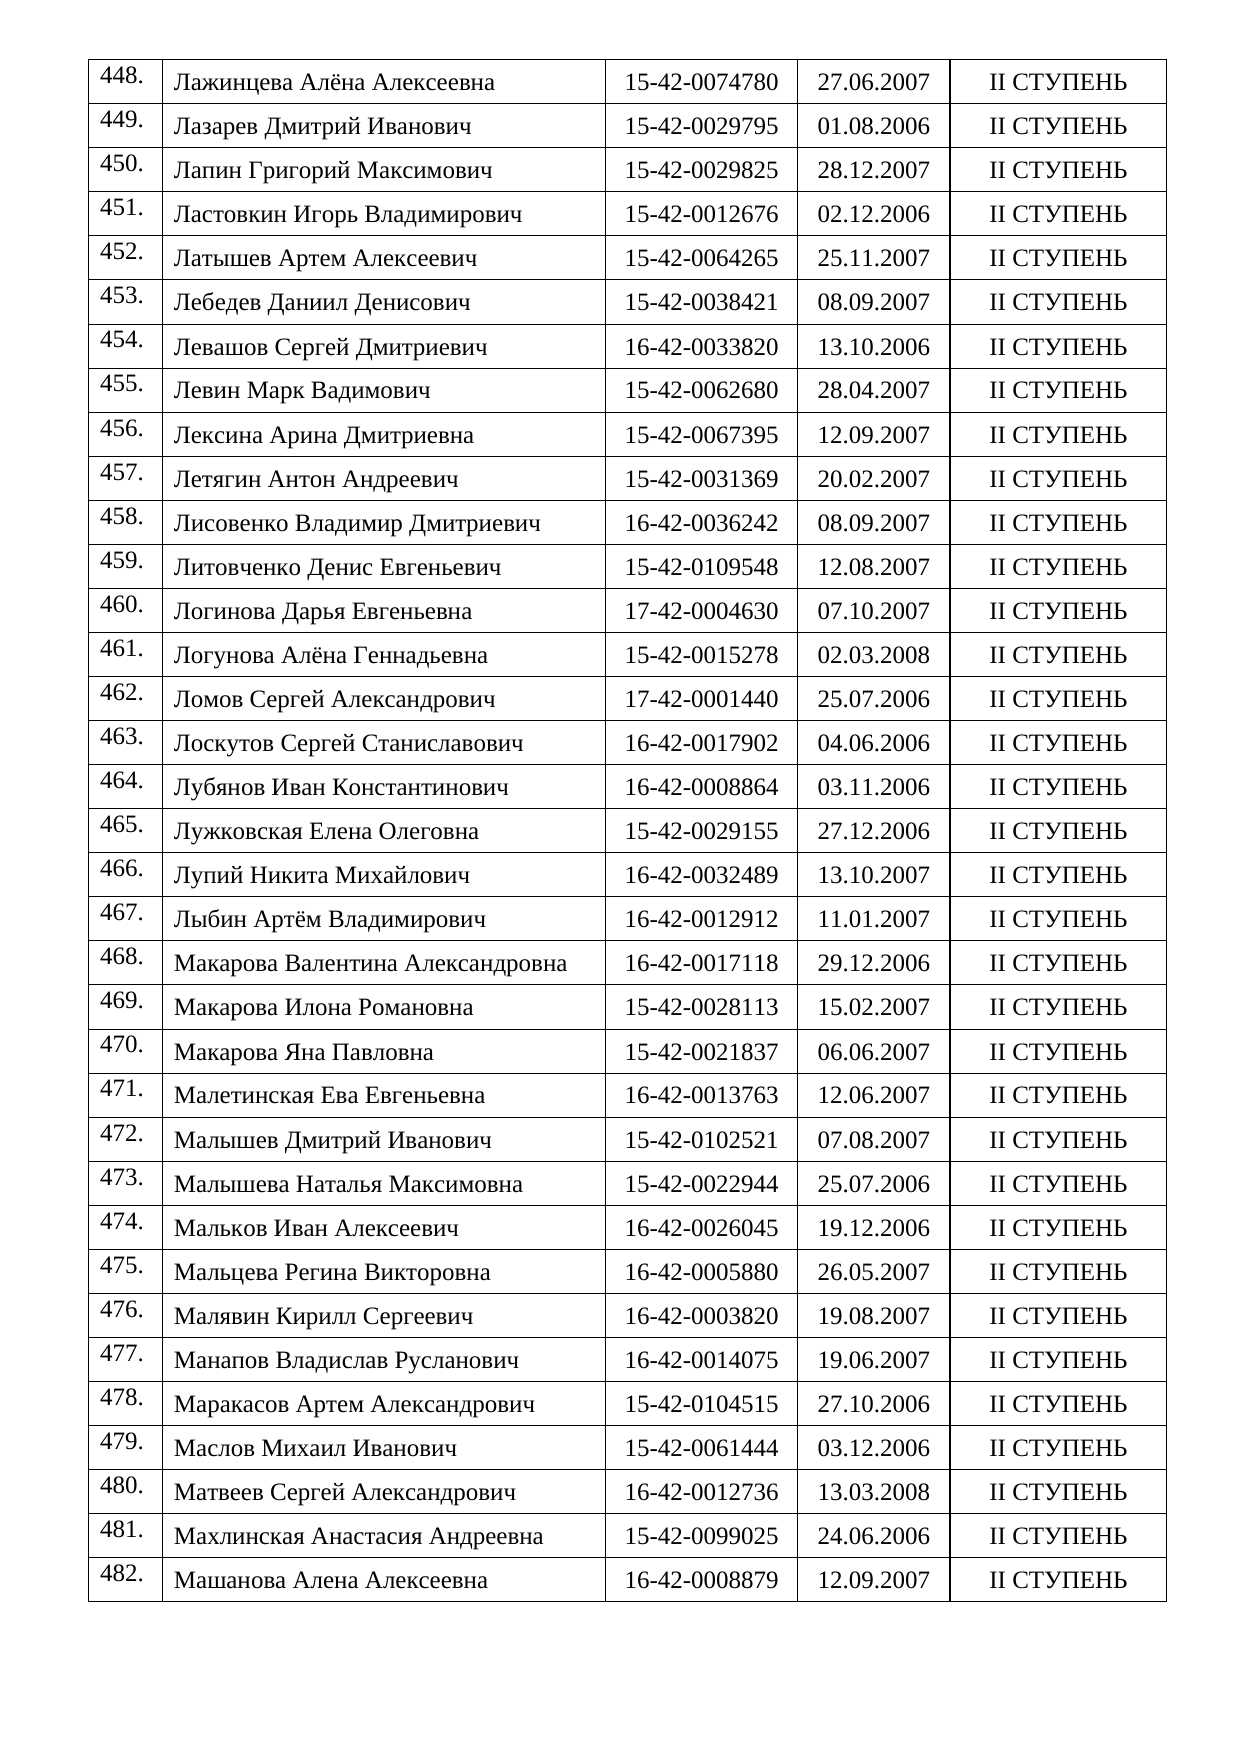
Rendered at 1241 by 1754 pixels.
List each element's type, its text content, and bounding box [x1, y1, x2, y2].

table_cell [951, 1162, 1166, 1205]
table_cell [89, 897, 162, 940]
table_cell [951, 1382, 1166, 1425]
table_cell 15-42-0015278 [606, 633, 797, 676]
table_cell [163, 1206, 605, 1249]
table_cell 16-42-0017118 [606, 941, 797, 984]
table_cell Литовченко Денис Евгеньевич [163, 545, 605, 588]
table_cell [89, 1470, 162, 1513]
table_cell II СТУПЕНЬ [951, 985, 1166, 1028]
table_cell 16-42-0012912 [606, 897, 797, 940]
table_cell [89, 809, 162, 852]
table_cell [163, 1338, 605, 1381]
table_cell Левин Марк Вадимович [163, 369, 605, 412]
table_cell II СТУПЕНЬ [951, 589, 1166, 632]
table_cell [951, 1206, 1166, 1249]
table_cell [89, 104, 162, 147]
table_cell II СТУПЕНЬ [951, 325, 1166, 367]
table_cell 15-42-0021837 [606, 1030, 797, 1072]
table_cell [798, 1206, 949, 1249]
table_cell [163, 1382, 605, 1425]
table_cell Лубянов Иван Константинович [163, 765, 605, 808]
table_cell [89, 545, 162, 588]
table_cell Лапин Григорий Максимович [163, 148, 605, 191]
table_cell Макарова Илона Романовна [163, 985, 605, 1028]
table_cell II СТУПЕНЬ [951, 721, 1166, 764]
table_cell II СТУПЕНЬ [951, 677, 1166, 720]
table_cell 02.12.2006 [798, 192, 949, 235]
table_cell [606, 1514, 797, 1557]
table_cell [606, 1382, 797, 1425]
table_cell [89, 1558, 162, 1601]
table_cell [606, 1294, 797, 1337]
table_cell [89, 941, 162, 984]
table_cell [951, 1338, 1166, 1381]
table_cell II СТУПЕНЬ [951, 280, 1166, 323]
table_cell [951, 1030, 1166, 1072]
table_cell [89, 236, 162, 279]
table_cell 08.09.2007 [798, 280, 949, 323]
table_cell 15-42-0029825 [606, 148, 797, 191]
table_cell [89, 633, 162, 676]
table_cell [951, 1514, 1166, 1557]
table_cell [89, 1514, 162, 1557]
table_cell 15-42-0038421 [606, 280, 797, 323]
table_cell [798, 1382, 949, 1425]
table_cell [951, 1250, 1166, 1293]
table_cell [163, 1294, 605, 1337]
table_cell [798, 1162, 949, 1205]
table_cell II СТУПЕНЬ [951, 369, 1166, 412]
table_cell 12.09.2007 [798, 413, 949, 456]
table_cell 15.02.2007 [798, 985, 949, 1028]
table_cell 15-42-0067395 [606, 413, 797, 456]
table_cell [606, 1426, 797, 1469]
table_cell 16-42-0017902 [606, 721, 797, 764]
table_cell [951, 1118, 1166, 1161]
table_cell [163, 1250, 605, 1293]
table_cell Ластовкин Игорь Владимирович [163, 192, 605, 235]
table_cell II СТУПЕНЬ [951, 501, 1166, 544]
table_cell [89, 501, 162, 544]
table_cell II СТУПЕНЬ [951, 941, 1166, 984]
table_cell 27.06.2007 [798, 60, 949, 103]
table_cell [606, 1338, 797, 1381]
table_cell [89, 413, 162, 456]
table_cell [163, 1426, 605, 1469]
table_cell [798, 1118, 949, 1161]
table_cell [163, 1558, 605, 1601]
table_cell Логунова Алёна Геннадьевна [163, 633, 605, 676]
table_cell 15-42-0012676 [606, 192, 797, 235]
table_cell Левашов Сергей Дмитриевич [163, 325, 605, 367]
table_cell Лыбин Артём Владимирович [163, 897, 605, 940]
table_cell 16-42-0036242 [606, 501, 797, 544]
table_cell Лисовенко Владимир Дмитриевич [163, 501, 605, 544]
table_cell [89, 60, 162, 103]
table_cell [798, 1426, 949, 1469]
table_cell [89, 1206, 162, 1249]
table_cell 29.12.2006 [798, 941, 949, 984]
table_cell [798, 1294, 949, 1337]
table_cell II СТУПЕНЬ [951, 148, 1166, 191]
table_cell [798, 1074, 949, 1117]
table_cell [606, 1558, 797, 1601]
table_cell Латышев Артем Алексеевич [163, 236, 605, 279]
table_cell 08.09.2007 [798, 501, 949, 544]
table_cell [89, 148, 162, 191]
table_cell II СТУПЕНЬ [951, 897, 1166, 940]
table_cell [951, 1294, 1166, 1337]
table_cell [89, 985, 162, 1028]
table_cell Лужковская Елена Олеговна [163, 809, 605, 852]
table_cell [89, 721, 162, 764]
table_cell 16-42-0032489 [606, 853, 797, 896]
table_cell [89, 589, 162, 632]
table_cell 13.10.2006 [798, 325, 949, 367]
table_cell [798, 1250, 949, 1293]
table_cell 25.11.2007 [798, 236, 949, 279]
table_cell 15-42-0028113 [606, 985, 797, 1028]
table_cell 28.12.2007 [798, 148, 949, 191]
table_cell [89, 457, 162, 500]
table_cell 07.10.2007 [798, 589, 949, 632]
table_cell 15-42-0062680 [606, 369, 797, 412]
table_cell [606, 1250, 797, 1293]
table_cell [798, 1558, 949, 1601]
table_cell 13.10.2007 [798, 853, 949, 896]
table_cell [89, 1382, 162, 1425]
table_cell 02.03.2008 [798, 633, 949, 676]
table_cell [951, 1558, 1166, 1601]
table_cell [89, 192, 162, 235]
table_cell Лупий Никита Михайлович [163, 853, 605, 896]
table_cell 20.02.2007 [798, 457, 949, 500]
table_cell 04.06.2006 [798, 721, 949, 764]
table_cell Лазарев Дмитрий Иванович [163, 104, 605, 147]
table_cell 16-42-0033820 [606, 325, 797, 367]
table_cell Логинова Дарья Евгеньевна [163, 589, 605, 632]
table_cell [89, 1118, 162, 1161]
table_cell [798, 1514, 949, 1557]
table_cell Ломов Сергей Александрович [163, 677, 605, 720]
table_cell 15-42-0064265 [606, 236, 797, 279]
table_cell 12.08.2007 [798, 545, 949, 588]
table_cell 11.01.2007 [798, 897, 949, 940]
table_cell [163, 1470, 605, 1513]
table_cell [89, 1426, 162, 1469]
table_cell 16-42-0008864 [606, 765, 797, 808]
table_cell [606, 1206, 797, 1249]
table_cell Макарова Валентина Александровна [163, 941, 605, 984]
table_cell [89, 325, 162, 367]
table_cell 28.04.2007 [798, 369, 949, 412]
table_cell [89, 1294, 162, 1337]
table_cell II СТУПЕНЬ [951, 457, 1166, 500]
table_cell Лоскутов Сергей Станиславович [163, 721, 605, 764]
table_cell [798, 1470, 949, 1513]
table_cell [89, 765, 162, 808]
table_cell 17-42-0001440 [606, 677, 797, 720]
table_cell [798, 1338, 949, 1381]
table_cell Лажинцева Алёна Алексеевна [163, 60, 605, 103]
table_cell II СТУПЕНЬ [951, 413, 1166, 456]
table_cell 15-42-0029795 [606, 104, 797, 147]
table_cell Макарова Яна Павловна [163, 1030, 605, 1072]
table_cell 03.11.2006 [798, 765, 949, 808]
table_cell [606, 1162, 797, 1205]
table_cell Лексина Арина Дмитриевна [163, 413, 605, 456]
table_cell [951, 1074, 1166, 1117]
table_cell 25.07.2006 [798, 677, 949, 720]
table_cell 17-42-0004630 [606, 589, 797, 632]
table_cell II СТУПЕНЬ [951, 853, 1166, 896]
table_cell 15-42-0109548 [606, 545, 797, 588]
table_cell [89, 280, 162, 323]
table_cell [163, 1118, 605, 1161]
table_cell 06.06.2007 [798, 1030, 949, 1072]
table_cell II СТУПЕНЬ [951, 809, 1166, 852]
table_cell 15-42-0074780 [606, 60, 797, 103]
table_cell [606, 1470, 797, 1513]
table_cell II СТУПЕНЬ [951, 765, 1166, 808]
table_cell [89, 1030, 162, 1072]
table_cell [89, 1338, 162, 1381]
table_cell [89, 677, 162, 720]
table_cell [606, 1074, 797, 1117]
table_cell Лебедев Даниил Денисович [163, 280, 605, 323]
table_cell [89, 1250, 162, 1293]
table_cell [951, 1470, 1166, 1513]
table_cell II СТУПЕНЬ [951, 236, 1166, 279]
table_cell II СТУПЕНЬ [951, 545, 1166, 588]
table_cell [89, 369, 162, 412]
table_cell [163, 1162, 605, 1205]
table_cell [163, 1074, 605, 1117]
table_cell 01.08.2006 [798, 104, 949, 147]
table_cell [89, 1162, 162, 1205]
table_cell II СТУПЕНЬ [951, 60, 1166, 103]
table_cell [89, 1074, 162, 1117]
table_cell 15-42-0031369 [606, 457, 797, 500]
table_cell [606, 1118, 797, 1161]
table_cell 27.12.2006 [798, 809, 949, 852]
table_cell [89, 853, 162, 896]
table_cell Летягин Антон Андреевич [163, 457, 605, 500]
table_cell 15-42-0029155 [606, 809, 797, 852]
table_cell II СТУПЕНЬ [951, 633, 1166, 676]
table_cell II СТУПЕНЬ [951, 104, 1166, 147]
table_cell II СТУПЕНЬ [951, 192, 1166, 235]
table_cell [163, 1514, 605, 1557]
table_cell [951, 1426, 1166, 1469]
